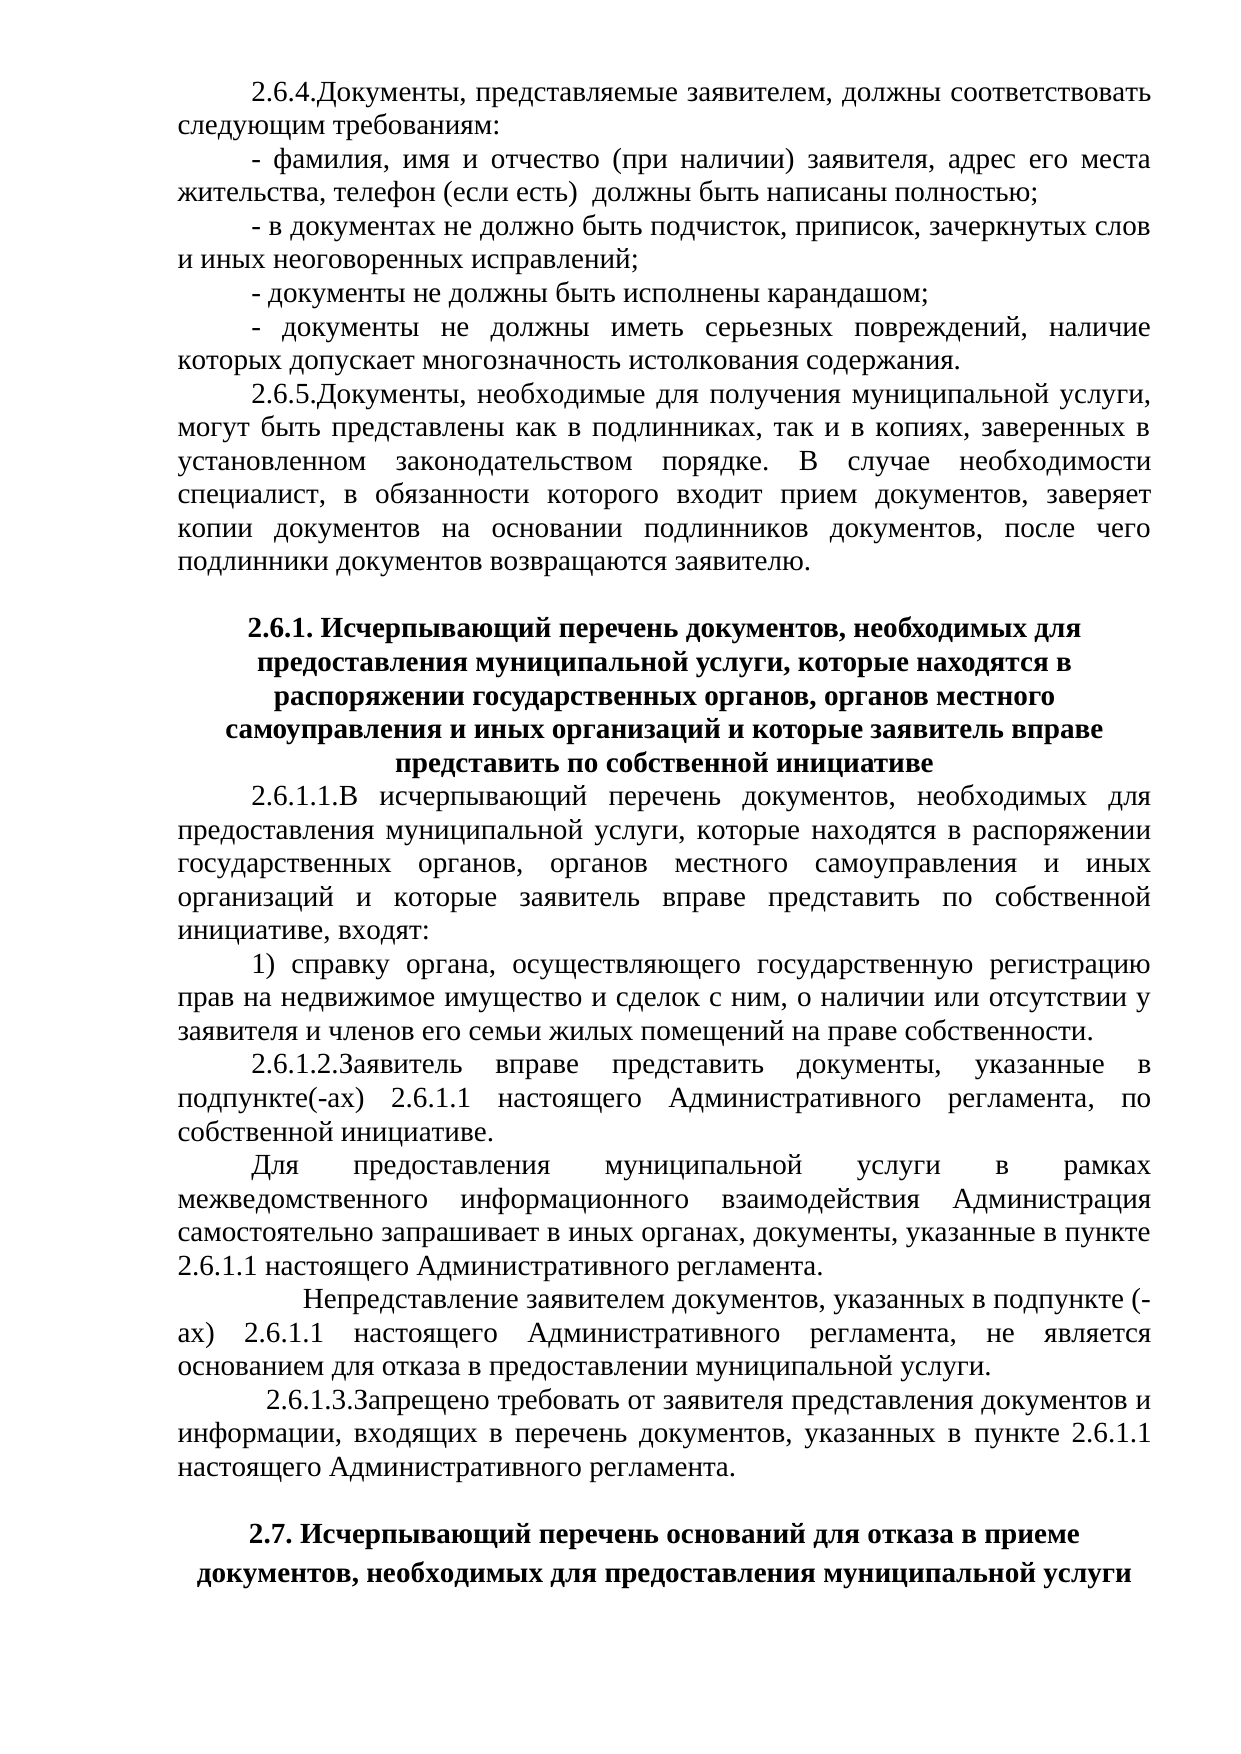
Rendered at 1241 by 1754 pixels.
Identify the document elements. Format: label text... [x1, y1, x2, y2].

text 2.6.5.Документы, необходимые для получения муниципальной услуги, могут быть представлены как в подлинниках, так и в копиях, заверенных в установленном законодательством порядке. В случае необходимости специалист, в обязанности которого входит прием документов, заверяет копии документов на основании подлинников документов, после чего подлинники документов возвращаются заявителю. [177, 376, 1152, 577]
text - фамилия, имя и отчество (при наличии) заявителя, адрес его места жительства, телефон (если есть) должны быть написаны полностью; [177, 141, 1152, 208]
text - документы не должны иметь серьезных повреждений, наличие которых допускает многозначность истолкования содержания. [177, 309, 1152, 376]
text - документы не должны быть исполнены карандашом; [177, 275, 1152, 309]
text 2.6.4.Документы, представляемые заявителем, должны соответствовать следующим требованиям: [177, 74, 1152, 141]
text 2.6.1.3.Запрещено требовать от заявителя представления документов и информации, входящих в перечень документов, указанных в пункте 2.6.1.1 настоящего Административного регламента. [177, 1382, 1152, 1483]
text 2.6.1.1.В исчерпывающий перечень документов, необходимых для предоставления муниципальной услуги, которые находятся в распоряжении государственных органов, органов местного самоуправления и иных организаций и которые заявитель вправе представить по собственной инициативе, входят: [177, 778, 1152, 946]
text - в документах не должно быть подчисток, приписок, зачеркнутых слов и иных неоговоренных исправлений; [177, 208, 1152, 275]
text 1) справку органа, осуществляющего государственную регистрацию прав на недвижимое имущество и сделок с ним, о наличии или отсутствии у заявителя и членов его семьи жилых помещений на праве собственности. [177, 946, 1152, 1047]
text Непредставление заявителем документов, указанных в подпункте (-ах) 2.6.1.1 настоящего Административного регламента, не является основанием для отказа в предоставлении муниципальной услуги. [177, 1281, 1152, 1382]
text Для предоставления муниципальной услуги в рамках межведомственного информационного взаимодействия Администрация самостоятельно запрашивает в иных органах, документы, указанные в пункте 2.6.1.1 настоящего Административного регламента. [177, 1147, 1152, 1281]
text 2.6.1.2.Заявитель вправе представить документы, указанные в подпункте(-ах) 2.6.1.1 настоящего Административного регламента, по собственной инициативе. [177, 1047, 1152, 1147]
subtitle 2.6.1. Исчерпывающий перечень документов, необходимых для предоставления муниципальной услуги, которые находятся в распоряжении государственных органов, органов местного самоуправления и иных организаций и которые заявитель вправе представить по собственной инициативе [177, 611, 1152, 778]
text 2.7. Исчерпывающий перечень оснований для отказа в приеме документов, необходимых для предоставления муниципальной услуги [177, 1516, 1152, 1588]
